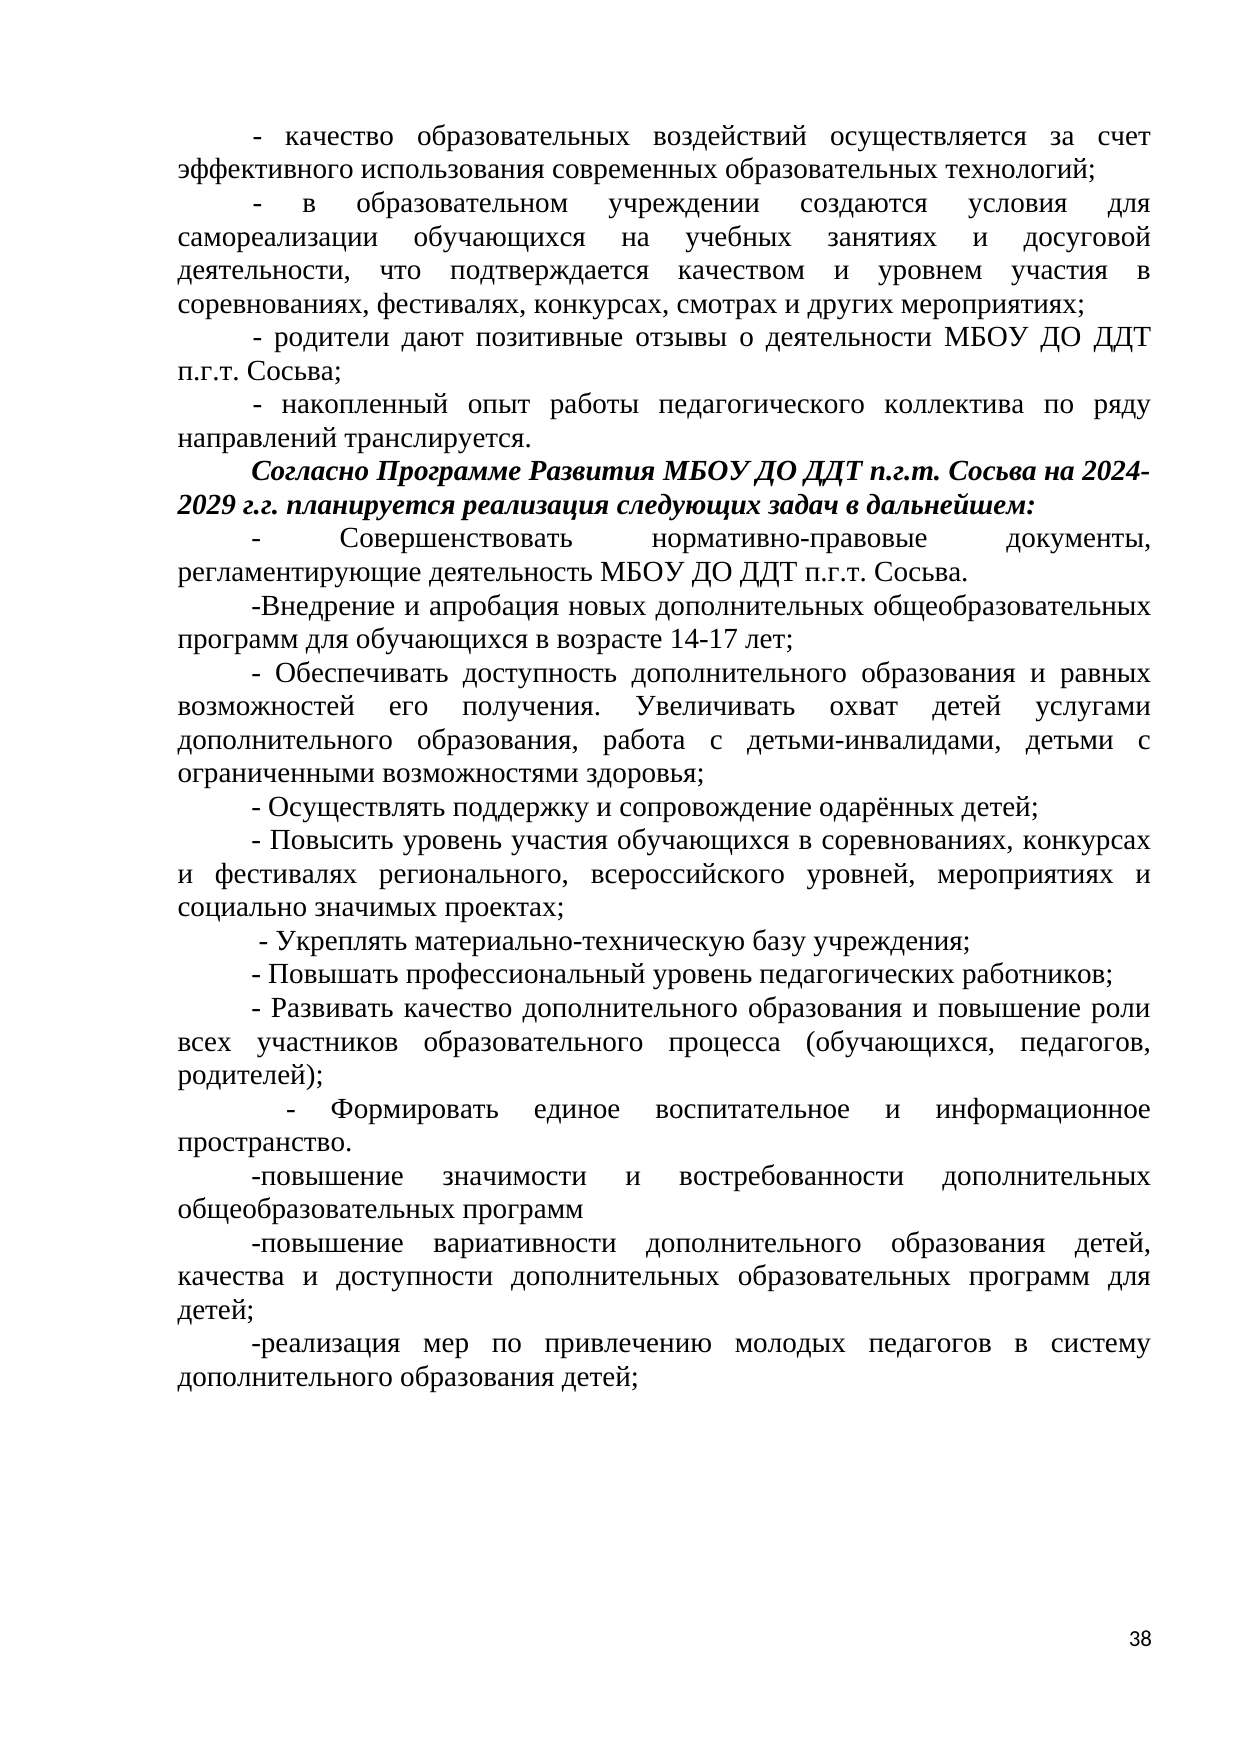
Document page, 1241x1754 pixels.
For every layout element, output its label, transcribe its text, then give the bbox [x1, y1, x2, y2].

text - качество образовательных воздействий осуществляется за счет эффективного использования современных образовательных технологий; [177, 118, 1152, 185]
text -повышение вариативности дополнительного образования детей, качества и доступности дополнительных образовательных программ для детей; [177, 1225, 1152, 1326]
text - Повышать профессиональный уровень педагогических работников; [177, 957, 1152, 990]
text - Формировать единое воспитательное и информационное пространство. [177, 1091, 1152, 1158]
text -повышение значимости и востребованности дополнительных общеобразовательных программ [177, 1158, 1152, 1225]
text - накопленный опыт работы педагогического коллектива по ряду направлений транслируется. [177, 386, 1152, 453]
text Согласно Программе Развития МБОУ ДО ДДТ п.г.т. Сосьва на 2024-2029 г.г. планируется реализация следующих задач в дальнейшем: [177, 453, 1152, 521]
text - Обеспечивать доступность дополнительного образования и равных возможностей его получения. Увеличивать охват детей услугами дополнительного образования, работа с детьми-инвалидами, детьми с ограниченными возможностями здоровья; [177, 655, 1152, 789]
text - в образовательном учреждении создаются условия для самореализации обучающихся на учебных занятиях и досуговой деятельности, что подтверждается качеством и уровнем участия в соревнованиях, фестивалях, конкурсах, смотрах и других мероприятиях; [177, 185, 1152, 319]
text - Совершенствовать нормативно-правовые документы, регламентирующие деятельность МБОУ ДО ДДТ п.г.т. Сосьва. [177, 521, 1152, 588]
text - Осуществлять поддержку и сопровождение одарённых детей; [177, 789, 1152, 822]
text - Развивать качество дополнительного образования и повышение роли всех участников образовательного процесса (обучающихся, педагогов, родителей); [177, 990, 1152, 1091]
text - Укреплять материально-техническую базу учреждения; [177, 923, 1152, 957]
text -реализация мер по привлечению молодых педагогов в систему дополнительного образования детей; [177, 1326, 1152, 1393]
text -Внедрение и апробация новых дополнительных общеобразовательных программ для обучающихся в возрасте 14-17 лет; [177, 588, 1152, 655]
text - родители дают позитивные отзывы о деятельности МБОУ ДО ДДТ п.г.т. Сосьва; [177, 319, 1152, 386]
text - Повысить уровень участия обучающихся в соревнованиях, конкурсах и фестивалях регионального, всероссийского уровней, мероприятиях и социально значимых проектах; [177, 822, 1152, 923]
